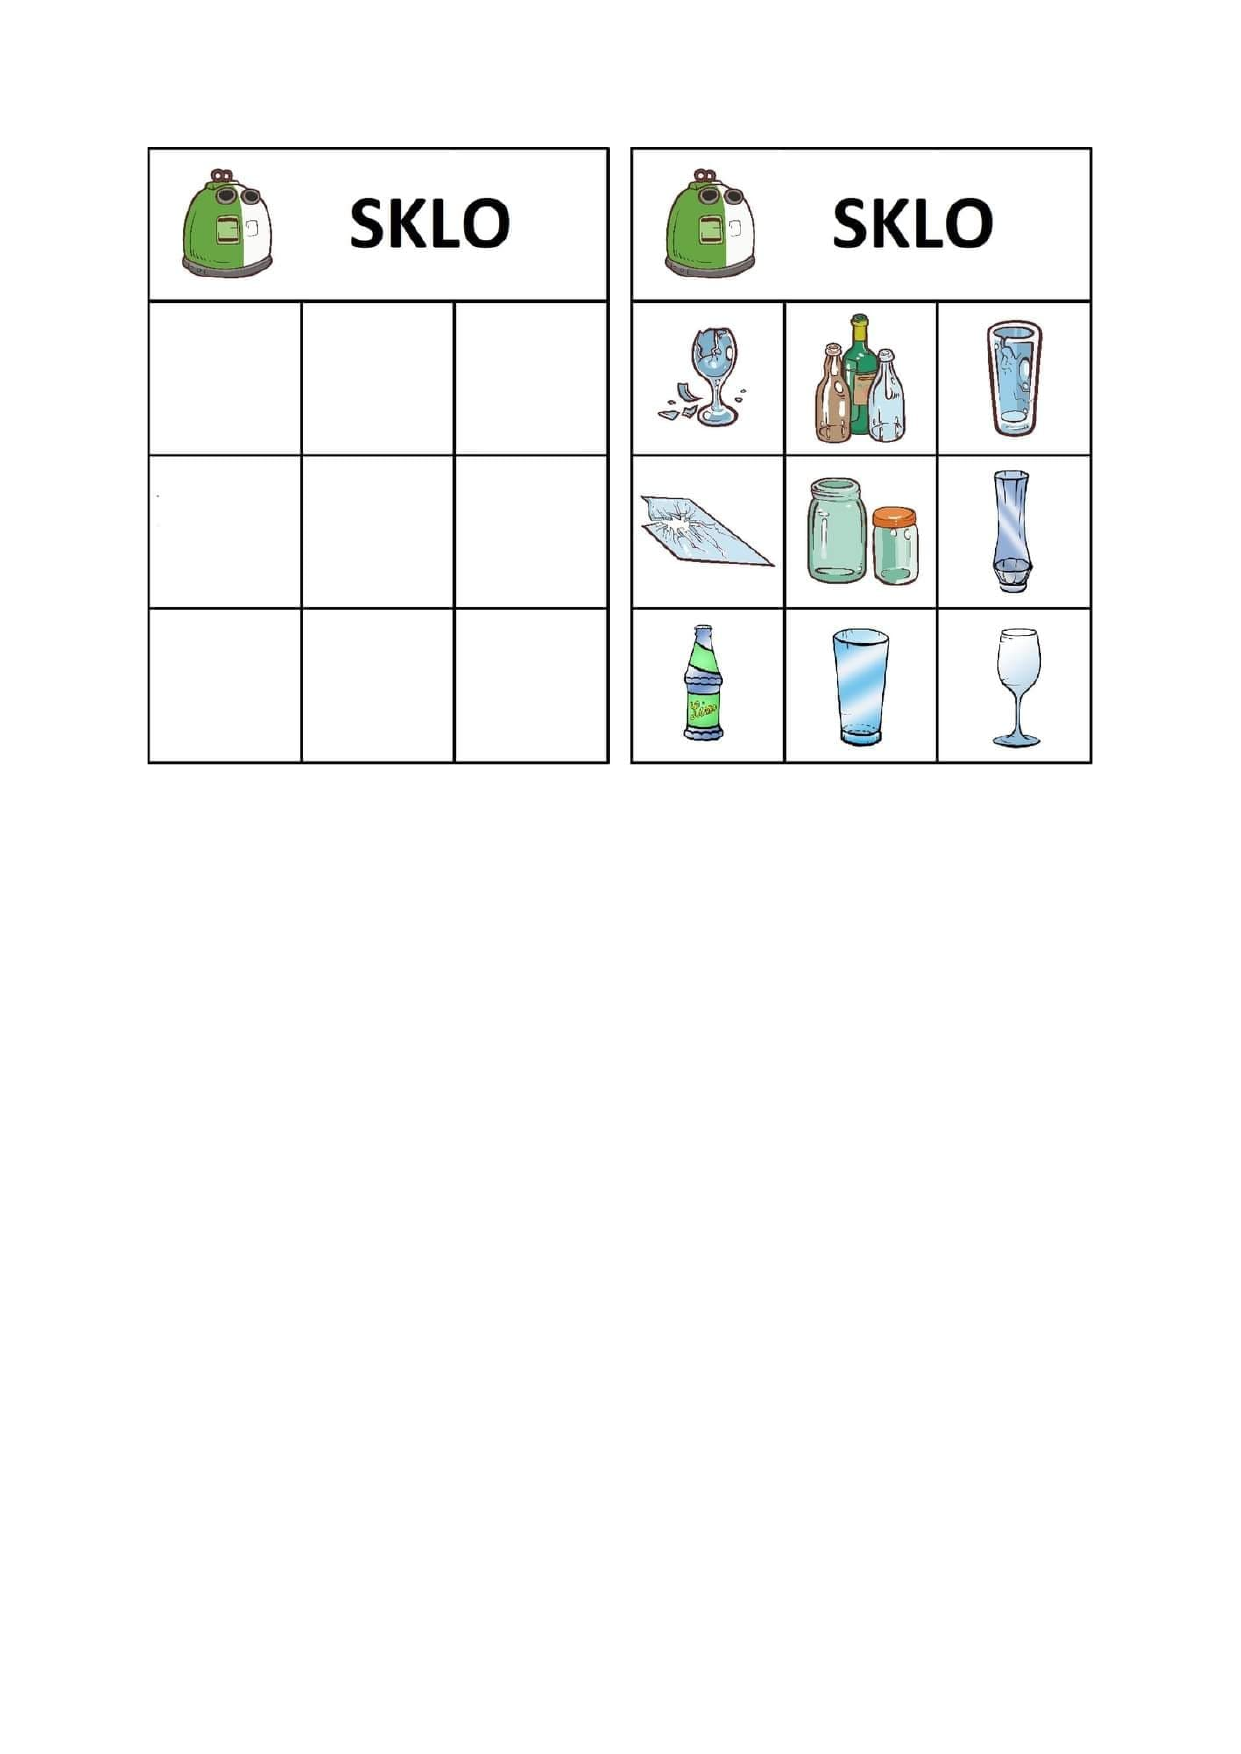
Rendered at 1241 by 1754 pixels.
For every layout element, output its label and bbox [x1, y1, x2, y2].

picture [147, 147, 1093, 765]
